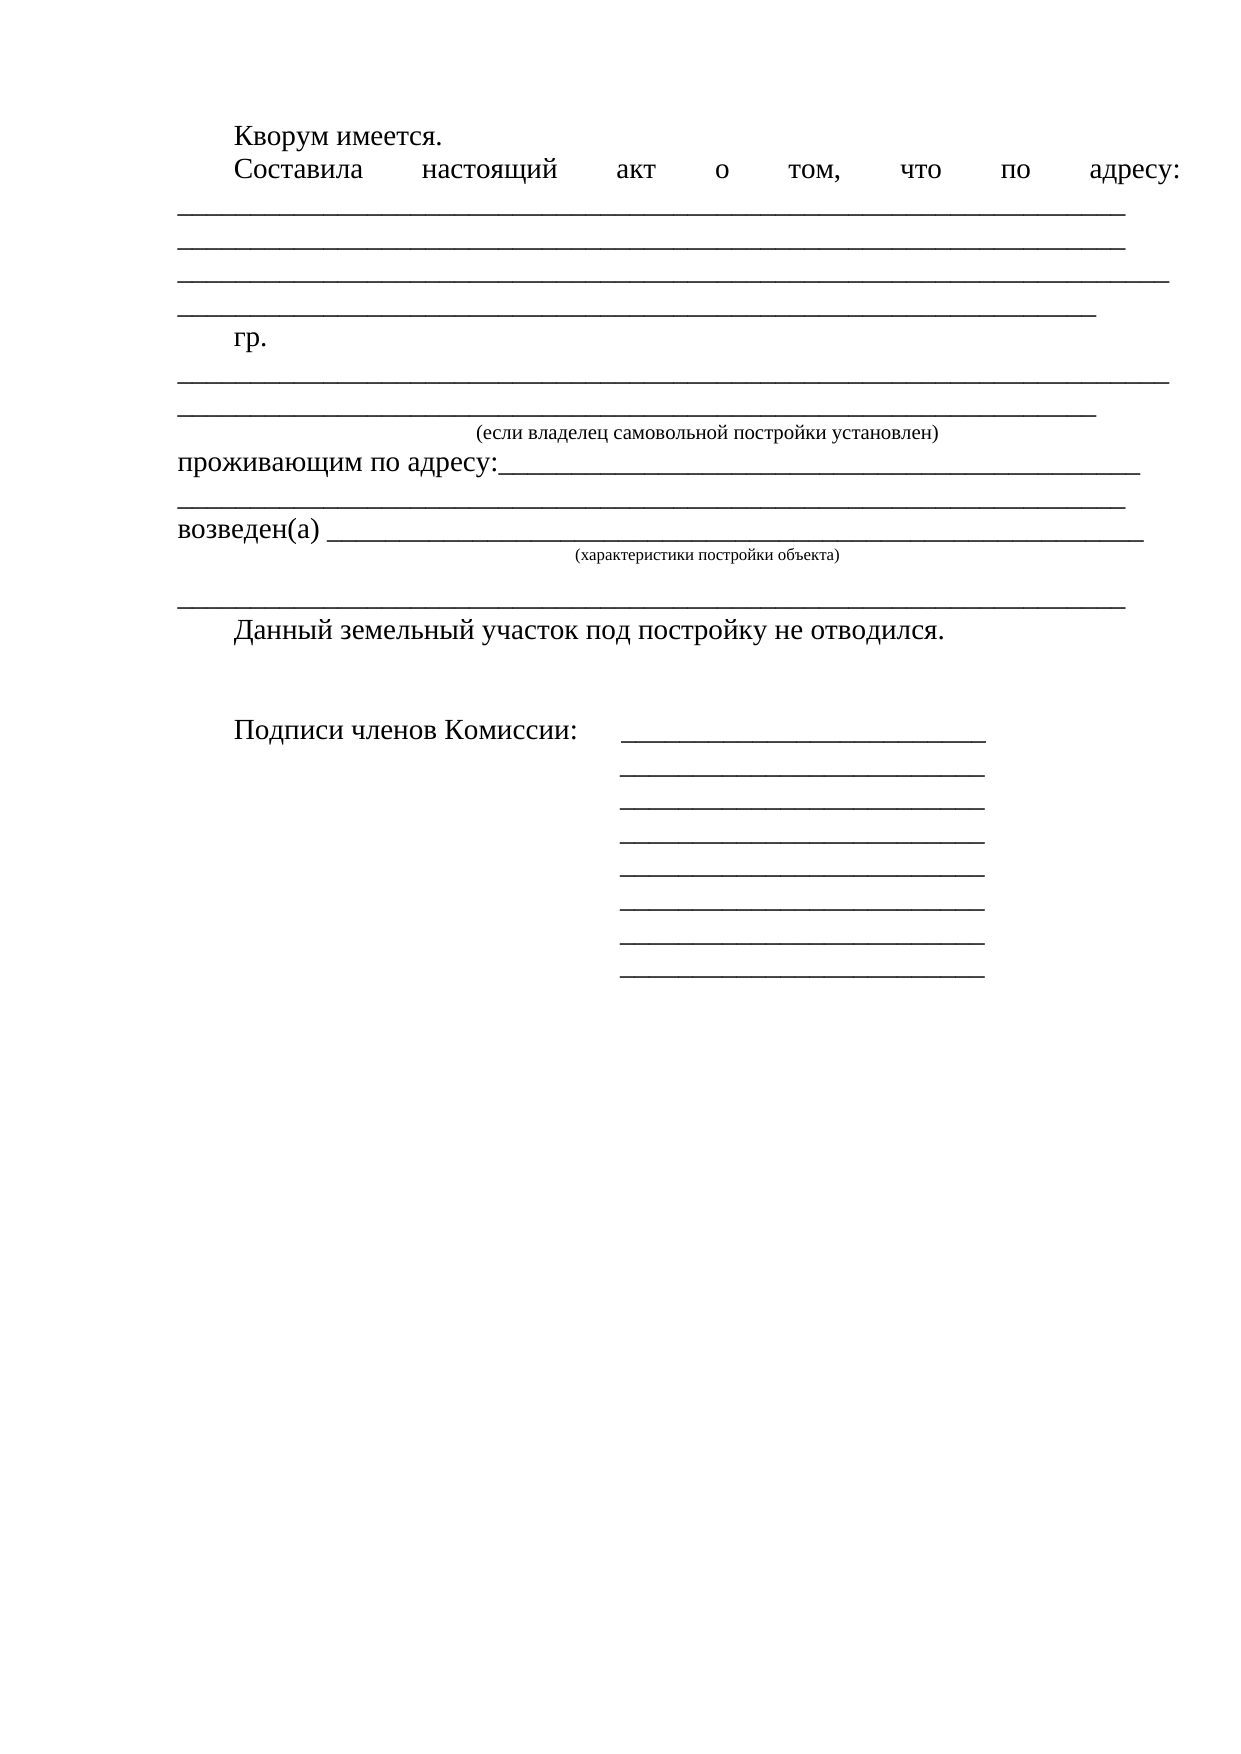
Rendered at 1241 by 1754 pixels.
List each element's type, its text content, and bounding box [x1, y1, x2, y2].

text ___________________________________________________________________________________________________________________________________ [177, 252, 1181, 319]
text (если владелец самовольной постройки установлен) [177, 420, 1181, 444]
text Составила настоящий акт о том, что по адресу: _________________________________________________________________ [177, 152, 1181, 219]
text Данный земельный участок под постройку не отводился. [177, 612, 1181, 645]
text _________________________________________________________________ [177, 578, 1181, 612]
text Подписи членов Комиссии: _________________________ [177, 712, 1181, 746]
text _________________________ [177, 947, 1181, 981]
text _________________________ [177, 847, 1181, 880]
text _________________________ [177, 746, 1181, 779]
text (характеристики постройки объекта) [177, 545, 1181, 578]
text проживающим по адресу:____________________________________________ [177, 444, 1181, 478]
text _________________________ [177, 914, 1181, 947]
text _________________________________________________________________ [177, 219, 1181, 252]
text гр. ___________________________________________________________________________________________________________________________________ [177, 319, 1181, 420]
text _________________________________________________________________ [177, 478, 1181, 511]
text _________________________ [177, 813, 1181, 847]
text _________________________ [177, 880, 1181, 914]
text Кворум имеется. [177, 118, 1181, 152]
text _________________________ [177, 779, 1181, 813]
text возведен(а) ________________________________________________________ [177, 511, 1181, 545]
